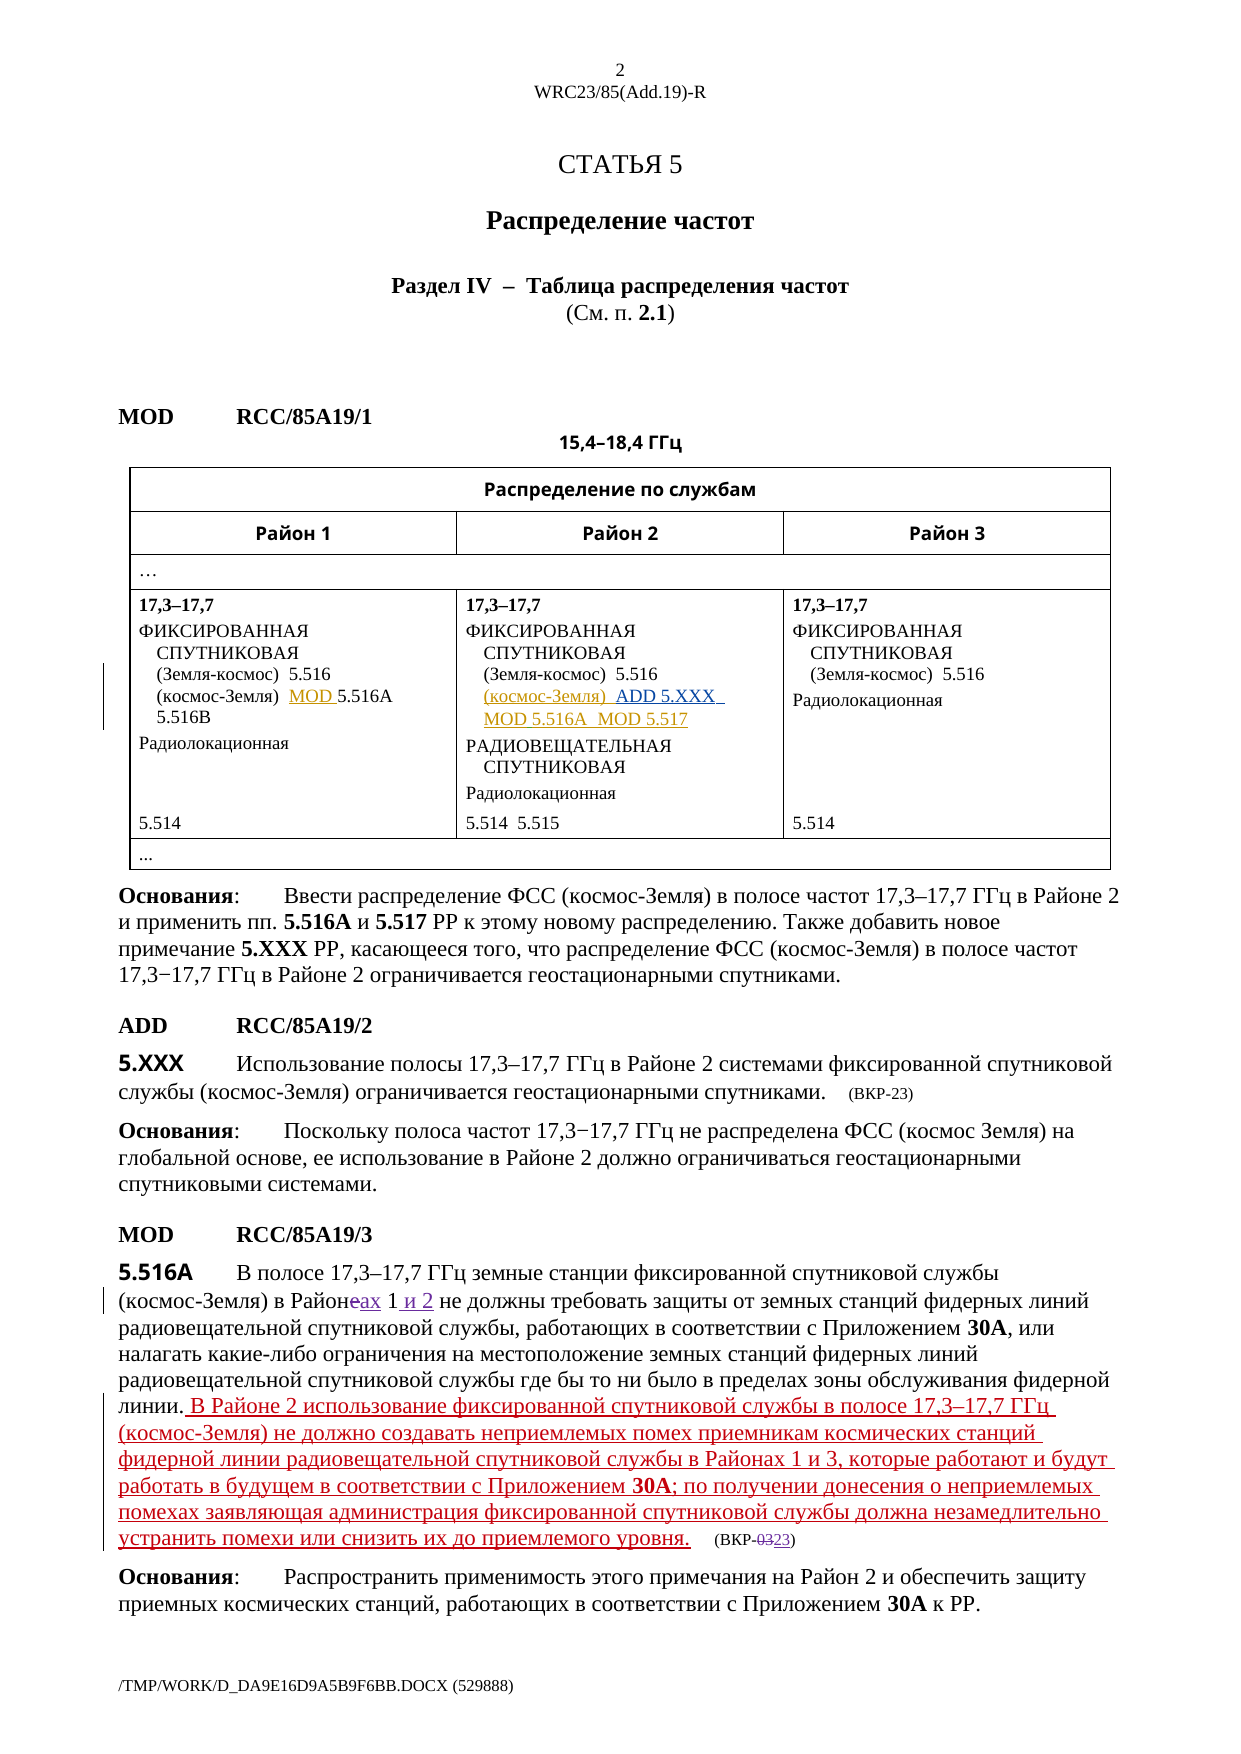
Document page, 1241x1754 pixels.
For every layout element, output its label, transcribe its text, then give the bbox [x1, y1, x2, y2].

table_cell Район 2 [457, 512, 783, 554]
title Распределение частот [118, 204, 1122, 235]
table_cell 5.514 [784, 808, 1110, 837]
table_cell [457, 839, 1110, 868]
text MOD RCC/85A19/1#1941 [118, 403, 1122, 429]
text Раздел IV – Таблица распределения частот (См. п. 2.1) [118, 272, 1122, 378]
table_cell 17,3–17,7 ФИКСИРОВАННАЯ СПУТНИКОВАЯ (Земля-космос) 5.516 Радиолокационная [784, 590, 1110, 808]
table_cell Район 1 [131, 512, 456, 554]
table_cell Район 3 [784, 512, 1110, 554]
text ADD RCC/85A19/2 [118, 1012, 1122, 1039]
table_cell [457, 555, 1110, 589]
table_cell 5.514 [131, 808, 456, 837]
text MOD RCC/85A19/3#1944 [118, 1221, 1122, 1248]
text Основания: Поскольку полоса частот 17,3−17,7 ГГц не распределена ФСС (космос Земля) на глобальной основе, ее использование в Районе 2 должно ограничиваться геостационарными спутниковыми системами. [118, 1117, 1122, 1196]
text Основания: Ввести распределение ФСС (космос-Земля) в полосе частот 17,3–17,7 ГГц в Районе 2 и применить пп. 5.516A и 5.517 РР к этому новому распределению. Также добавить новое примечание 5.XXX РР, касающееся того, что распределение ФСС (космос-Земля) в полосе частот 17,3−17,7 ГГц в Районе 2 ограничивается геостационарными спутниками. [118, 882, 1122, 987]
text Основания: Распространить применимость этого примечания на Район 2 и обеспечить защиту приемных космических станций, работающих в соответствии с Приложением 30А к РР. [118, 1563, 1122, 1616]
table_cell 17,3–17,7 ФИКСИРОВАННАЯ СПУТНИКОВАЯ (Земля-космос) 5.516 РАДИОВЕЩАТЕЛЬНАЯ СПУТНИКОВАЯ Радиолокационная [457, 590, 783, 808]
text СТАТЬЯ 5 [118, 148, 1122, 179]
table_cell 5.514 5.515 [457, 808, 783, 837]
table_cell … [131, 555, 457, 589]
table_cell ... [131, 839, 457, 868]
title 15,4–18,4 ГГц [118, 429, 1122, 455]
table_cell 17,3–17,7 ФИКСИРОВАННАЯ СПУТНИКОВАЯ (Земля-космос) 5.516 (космос-Земля) 5.516А 5.516В Радиолокационная [131, 590, 456, 808]
text 5.XXX Использование полосы 17,3–17,7 ГГц в Районе 2 системами фиксированной спутниковой службы (космос-Земля) ограничивается геостационарными спутниками. (ВКР-23) [118, 1047, 1122, 1105]
text 5.516A В полосе 17,3–17,7 ГГц земные станции фиксированной спутниковой службы (космос-Земля) в Район 1 не должны требовать защиты от земных станций фидерных линий радиовещательной спутниковой службы, работающих в соответствии с Приложением 30А, или налагать какие-либо ограничения на местоположение земных станций фидерных линий радиовещательной спутниковой службы где бы то ни было в пределах зоны обслуживания фидерной линии. (ВКР-) [118, 1256, 1122, 1551]
table_header Распределение по службам [131, 468, 1110, 511]
